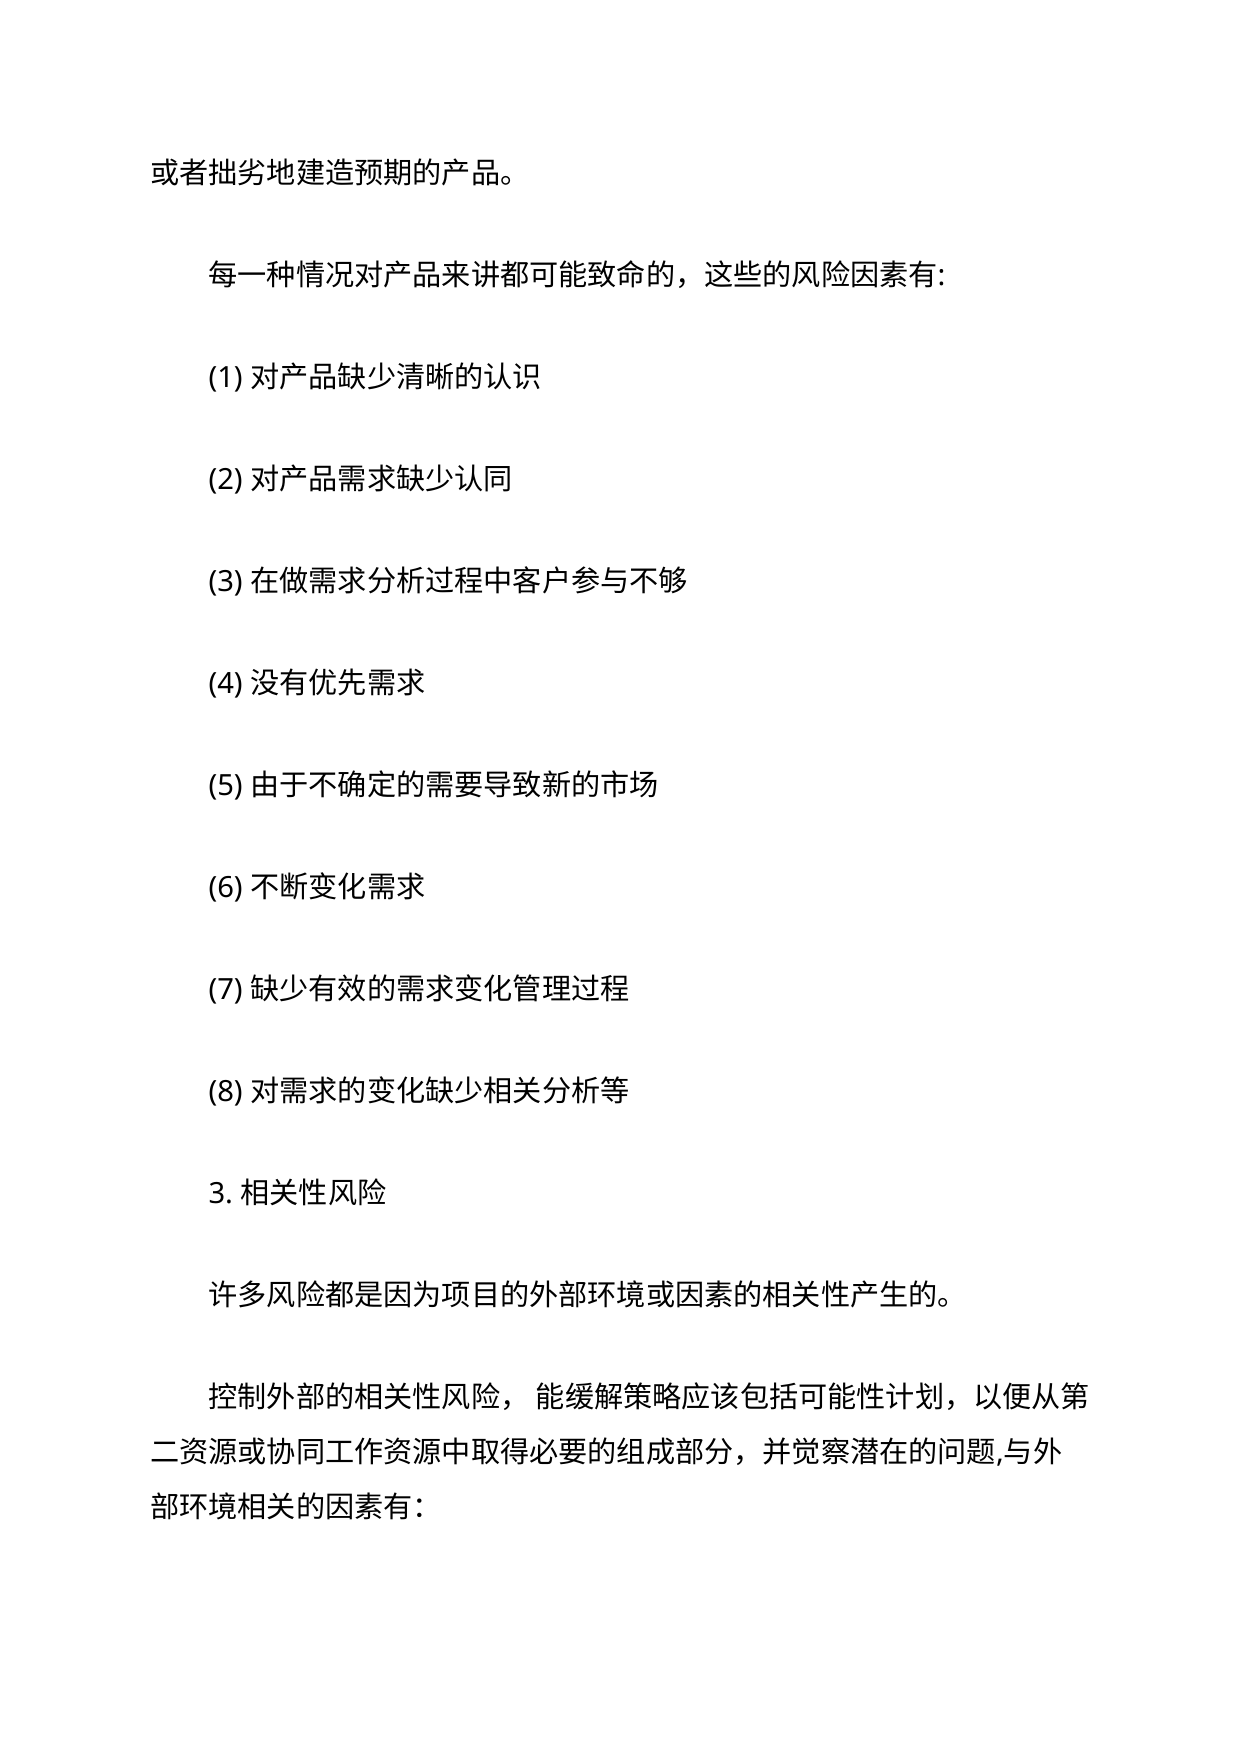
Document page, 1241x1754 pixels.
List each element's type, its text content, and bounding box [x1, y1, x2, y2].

text (4) 没有优先需求 [150, 660, 1090, 702]
text (8) 对需求的变化缺少相关分析等 [150, 1068, 1090, 1110]
text (2) 对产品需求缺少认同 [150, 456, 1090, 498]
text (6) 不断变化需求 [150, 864, 1090, 906]
text 3. 相关性风险 [150, 1169, 1090, 1212]
text (5) 由于不确定的需要导致新的市场 [150, 762, 1090, 804]
text (1) 对产品缺少清晰的认识 [150, 354, 1090, 396]
text (7) 缺少有效的需求变化管理过程 [150, 966, 1090, 1008]
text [150, 150, 1090, 192]
text 许多风险都是因为项目的外部环境或因素的相关性产生的。 [150, 1272, 1090, 1314]
text 每一种情况对产品来讲都可能致命的，这些的风险因素有: [150, 252, 1090, 294]
text (3) 在做需求分析过程中客户参与不够 [150, 558, 1090, 600]
text 控制外部的相关性风险， 能缓解策略应该包括可能性计划，以便从第二资源或协同工作资源中取得必要的组成部分，并觉察潜在的问题,与外部环境相关的因素有： [150, 1373, 1090, 1526]
